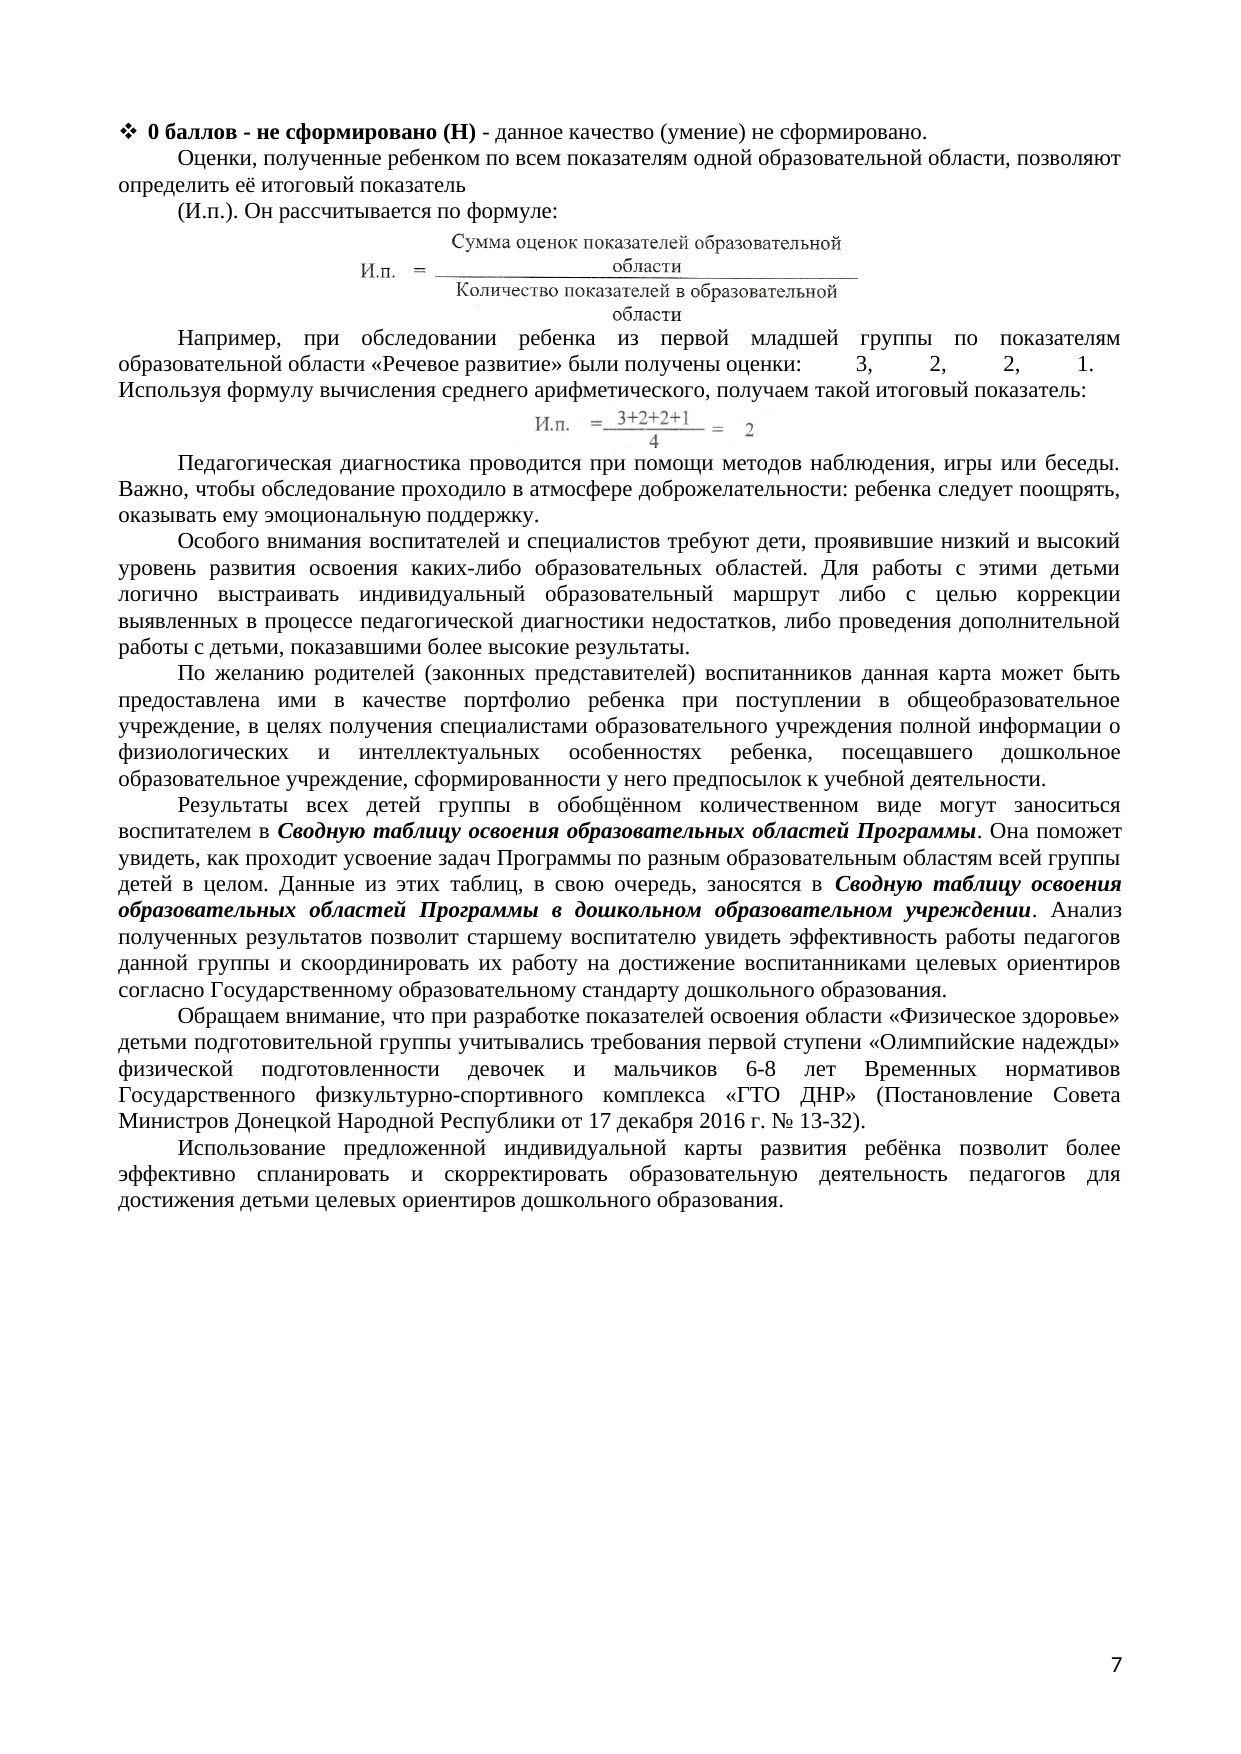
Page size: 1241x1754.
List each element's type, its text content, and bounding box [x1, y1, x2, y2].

text Обращаем внимание, что при разработке показателей освоения области «Физическое здоровье» детьми подготовительной группы учитывались требования первой ступени «Олимпийские надежды» физической подготовленности девочек и мальчиков 6-8 лет Временных нормативов Государственного физкультурно-спортивного комплекса «ГТО ДНР» (Постановление Совета Министров Донецкой Народной Республики от 17 декабря 2016 г. № 13-32). [118, 1002, 1122, 1134]
text Особого внимания воспитателей и специалистов требуют дети, проявившие низкий и высокий уровень развития освоения каких-либо образовательных областей. Для работы с этими детьми логично выстраивать индивидуальный образовательный маршрут либо с целью коррекции выявленных в процессе педагогической диагностики недостатков, либо проведения дополнительной работы с детьми, показавшими более высокие результаты. [118, 528, 1122, 659]
text (И.п.). Он рассчитывается по формуле: [118, 197, 1122, 223]
text Оценки, полученные ребенком по всем показателям одной образовательной области, позволяют определить её итоговый показатель [118, 144, 1122, 197]
text Использование предложенной индивидуальной карты развития ребёнка позволит более эффективно спланировать и скорректировать образовательную деятельность педагогов для достижения детьми целевых ориентиров дошкольного образования. [118, 1134, 1122, 1213]
text По желанию родителей (законных представителей) воспитанников данная карта может быть предоставлена ими в качестве портфолио ребенка при поступлении в общеобразовательное учреждение, в целях получения специалистами образовательного учреждения полной информации о физиологических и интеллектуальных особенностях ребенка, посещавшего дошкольное образовательное учреждение, сформированности у него предпосылок к учебной деятельности. [118, 659, 1122, 791]
list 0 баллов - не сформировано (Н) - данное качество (умение) не сформировано. [118, 118, 1122, 144]
picture [343, 233, 956, 324]
text Результаты всех детей группы в обобщённом количественном виде могут заноситься воспитателем в Сводную таблицу освоения образовательных областей Программы. Она поможет увидеть, как проходит усвоение задач Программы по разным образовательным областям всей группы детей в целом. Данные из этих таблиц, в свою очередь, заносятся в Сводную таблицу освоения образовательных областей Программы в дошкольном образовательном учреждении. Анализ полученных результатов позволит старшему воспитателю увидеть эффективность работы педагогов данной группы и скоординировать их работу на достижение воспитанниками целевых ориентиров согласно Государственному образовательному стандарту дошкольного образования. [118, 791, 1122, 1002]
text Например, при обследовании ребенка из первой младшей группы по показателям образовательной области «Речевое развитие» были получены оценки: 3, 2, 2, 1. Используя формулу вычисления среднего арифметического, получаем такой итоговый показатель: [118, 324, 1122, 403]
text Педагогическая диагностика проводится при помощи методов наблюдения, игры или беседы. Важно, чтобы обследование проходило в атмосфере доброжелательности: ребенка следует поощрять, оказывать ему эмоциональную поддержку. [118, 448, 1122, 528]
